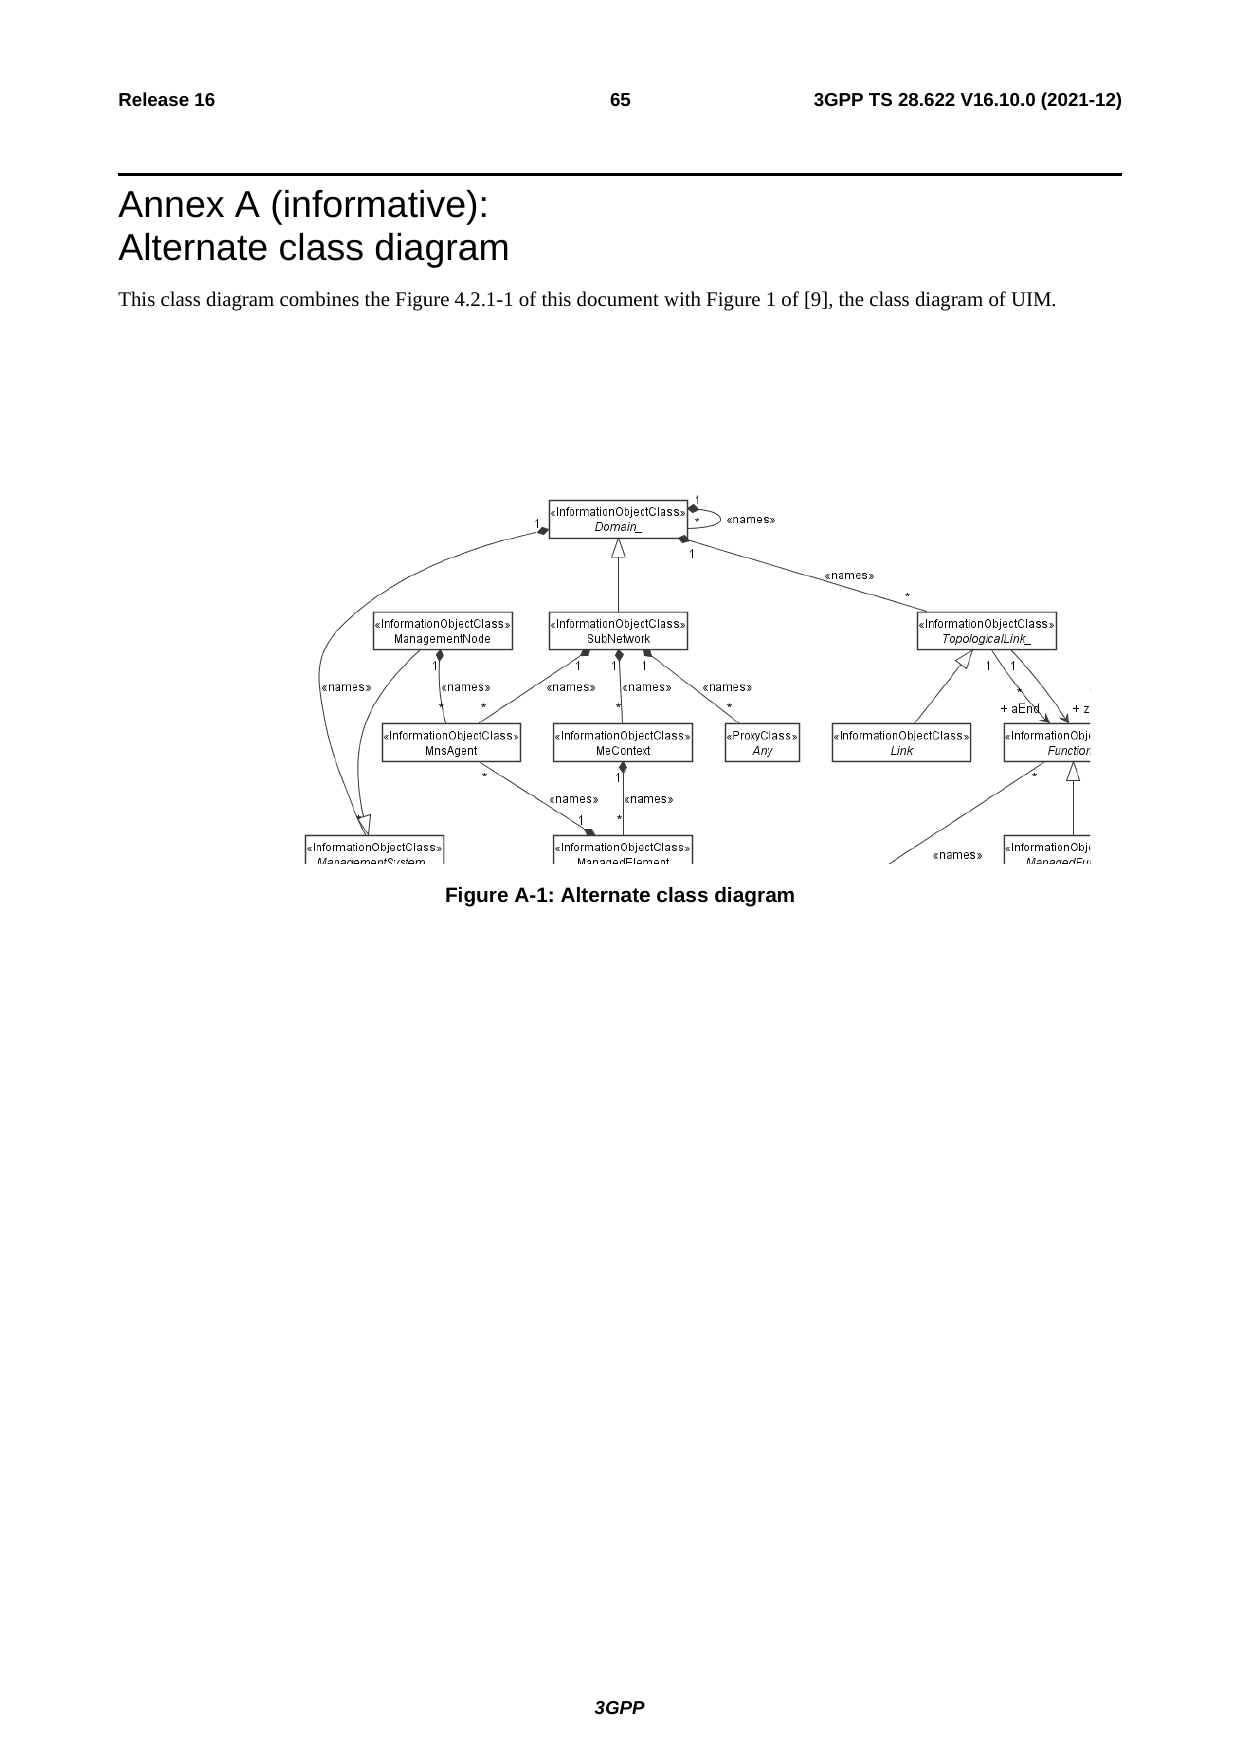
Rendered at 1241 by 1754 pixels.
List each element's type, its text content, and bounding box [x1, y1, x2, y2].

text This class diagram combines the Figure 4.2.1-1 of this document with Figure 1 of [9], the class diagram of UIM. [118, 287, 1122, 311]
subtitle Annex A (informative): Alternate class diagram [118, 176, 1122, 268]
text Figure A-1: Alternate class diagram [118, 883, 1122, 907]
